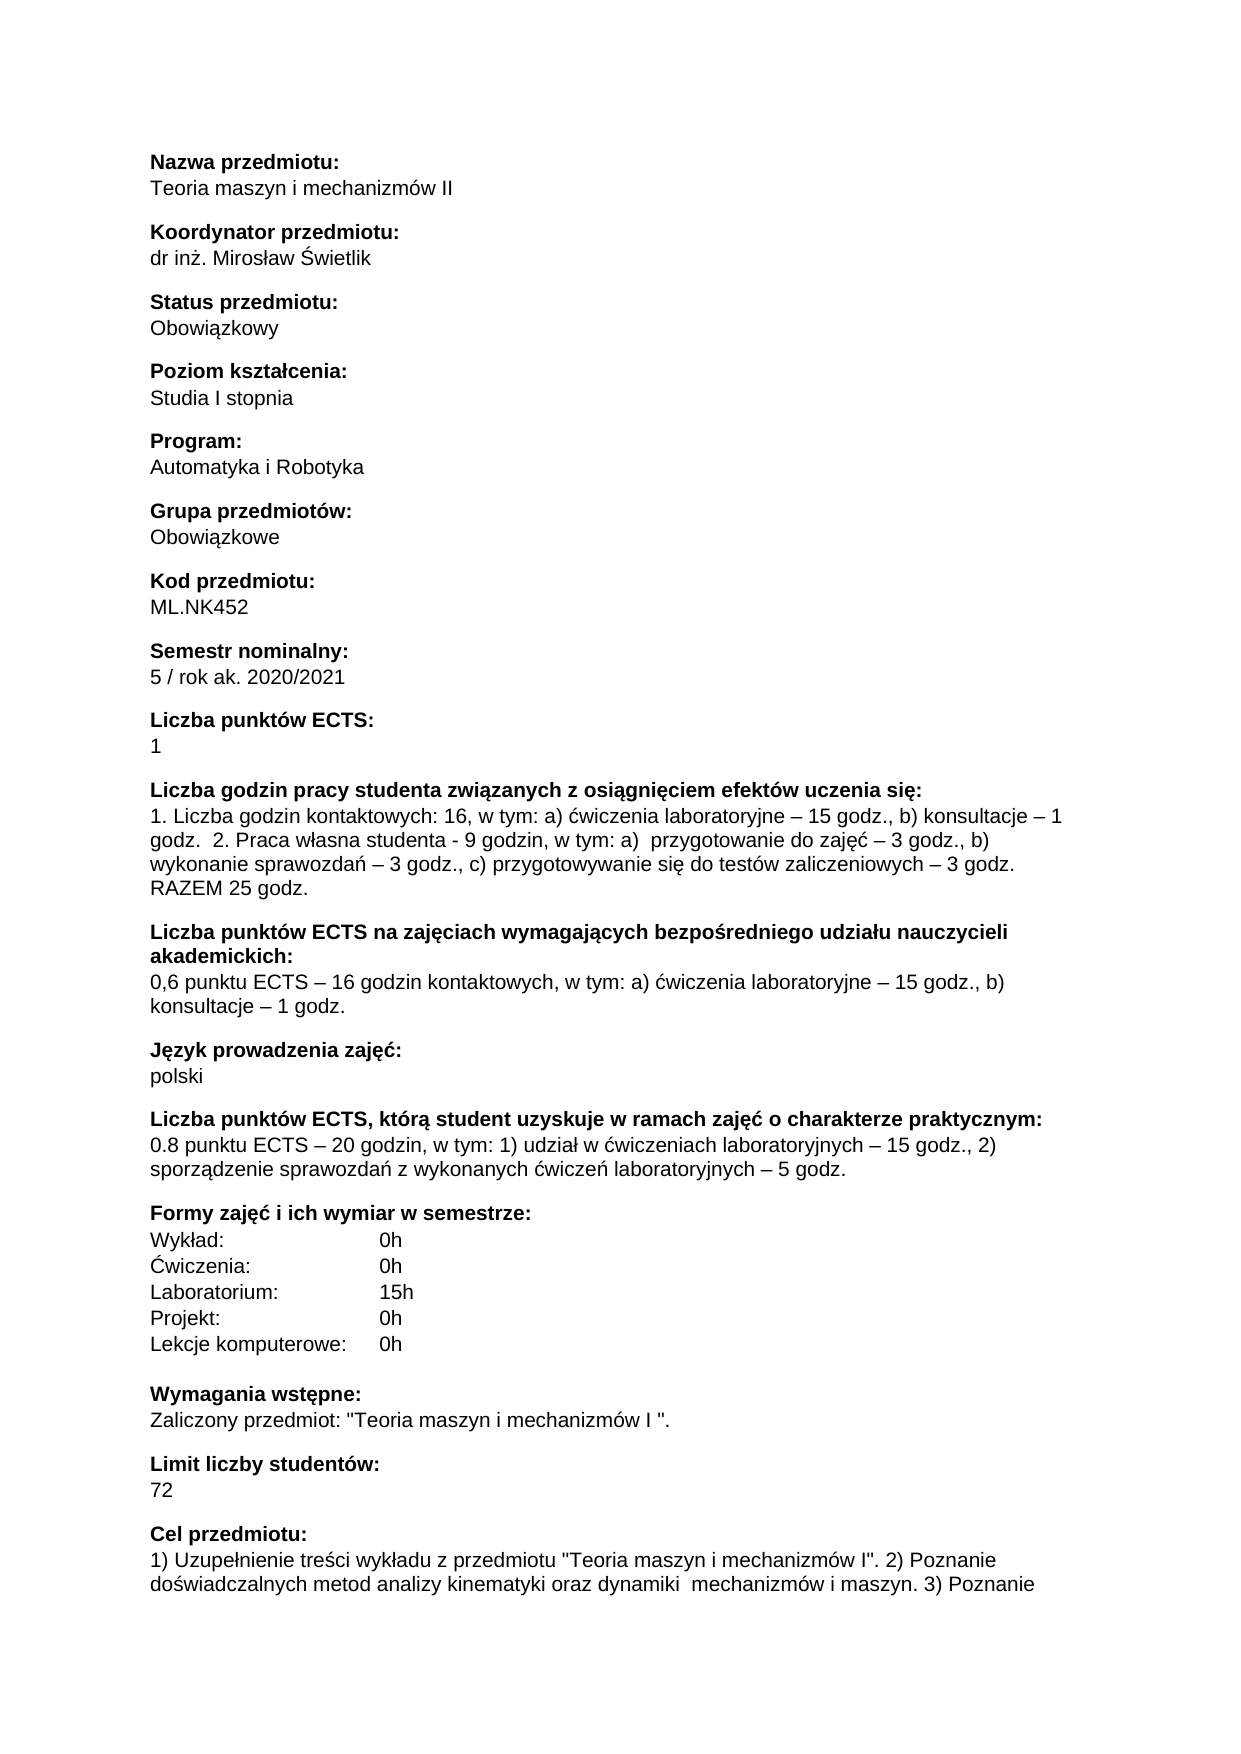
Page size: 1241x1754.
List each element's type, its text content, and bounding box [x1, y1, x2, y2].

table_header Wykład: [140, 1228, 367, 1252]
text 0.8 punktu ECTS – 20 godzin, w tym: 1) udział w ćwiczeniach laboratoryjnych – 15 godz., 2) sporządzenie sprawozdań z wykonanych ćwiczeń laboratoryjnych – 5 godz. [150, 1133, 1090, 1181]
text Koordynator przedmiotu: [150, 220, 1090, 244]
text Nazwa przedmiotu: [150, 150, 1090, 174]
text Język prowadzenia zajęć: [150, 1037, 1090, 1061]
text 72 [150, 1478, 1090, 1502]
text Status przedmiotu: [150, 289, 1090, 313]
text Kod przedmiotu: [150, 569, 1090, 593]
text 5 / rok ak. 2020/2021 [150, 664, 1090, 688]
table_cell Projekt: [140, 1306, 367, 1330]
text Formy zajęć i ich wymiar w semestrze: [150, 1201, 1090, 1225]
text Semestr nominalny: [150, 638, 1090, 662]
text Cel przedmiotu: [150, 1521, 1090, 1545]
text Teoria maszyn i mechanizmów II [150, 176, 1090, 200]
text Liczba punktów ECTS: [150, 708, 1090, 732]
text ML.NK452 [150, 595, 1090, 619]
table_cell Laboratorium: [140, 1280, 367, 1304]
text Automatyka i Robotyka [150, 455, 1090, 479]
text Liczba punktów ECTS na zajęciach wymagających bezpośredniego udziału nauczycieli akademickich: [150, 920, 1090, 968]
text Limit liczby studentów: [150, 1452, 1090, 1476]
text polski [150, 1063, 1090, 1087]
text Liczba punktów ECTS, którą student uzyskuje w ramach zajęć o charakterze praktycznym: [150, 1107, 1090, 1131]
text Program: [150, 429, 1090, 453]
text Grupa przedmiotów: [150, 499, 1090, 523]
table_cell 0h [369, 1252, 597, 1278]
text 0,6 punktu ECTS – 16 godzin kontaktowych, w tym: a) ćwiczenia laboratoryjne – 15 godz., b) konsultacje – 1 godz. [150, 970, 1090, 1018]
text Obowiązkowe [150, 525, 1090, 549]
table_cell 0h [369, 1304, 597, 1330]
text Studia I stopnia [150, 385, 1090, 409]
text dr inż. Mirosław Świetlik [150, 246, 1090, 270]
text 1 [150, 734, 1090, 758]
table_cell Lekcje komputerowe: [140, 1332, 367, 1356]
text Obowiązkowy [150, 316, 1090, 339]
table_cell 0h [369, 1330, 597, 1356]
text Zaliczony przedmiot: "Teoria maszyn i mechanizmów I ". [150, 1408, 1090, 1432]
table_cell Ćwiczenia: [140, 1254, 367, 1278]
text Wymagania wstępne: [150, 1382, 1090, 1406]
text 1. Liczba godzin kontaktowych: 16, w tym: a) ćwiczenia laboratoryjne – 15 godz., b) konsultacje – 1 godz. 2. Praca własna studenta - 9 godzin, w tym: a) przygotowanie do zajęć – 3 godz., b) wykonanie sprawozdań – 3 godz., c) przygotowywanie się do testów zaliczeniowych – 3 godz. RAZEM 25 godz. [150, 804, 1090, 900]
text Liczba godzin pracy studenta związanych z osiągnięciem efektów uczenia się: [150, 778, 1090, 802]
table_cell 15h [369, 1278, 597, 1304]
text Poziom kształcenia: [150, 359, 1090, 383]
table_header 0h [369, 1228, 597, 1252]
